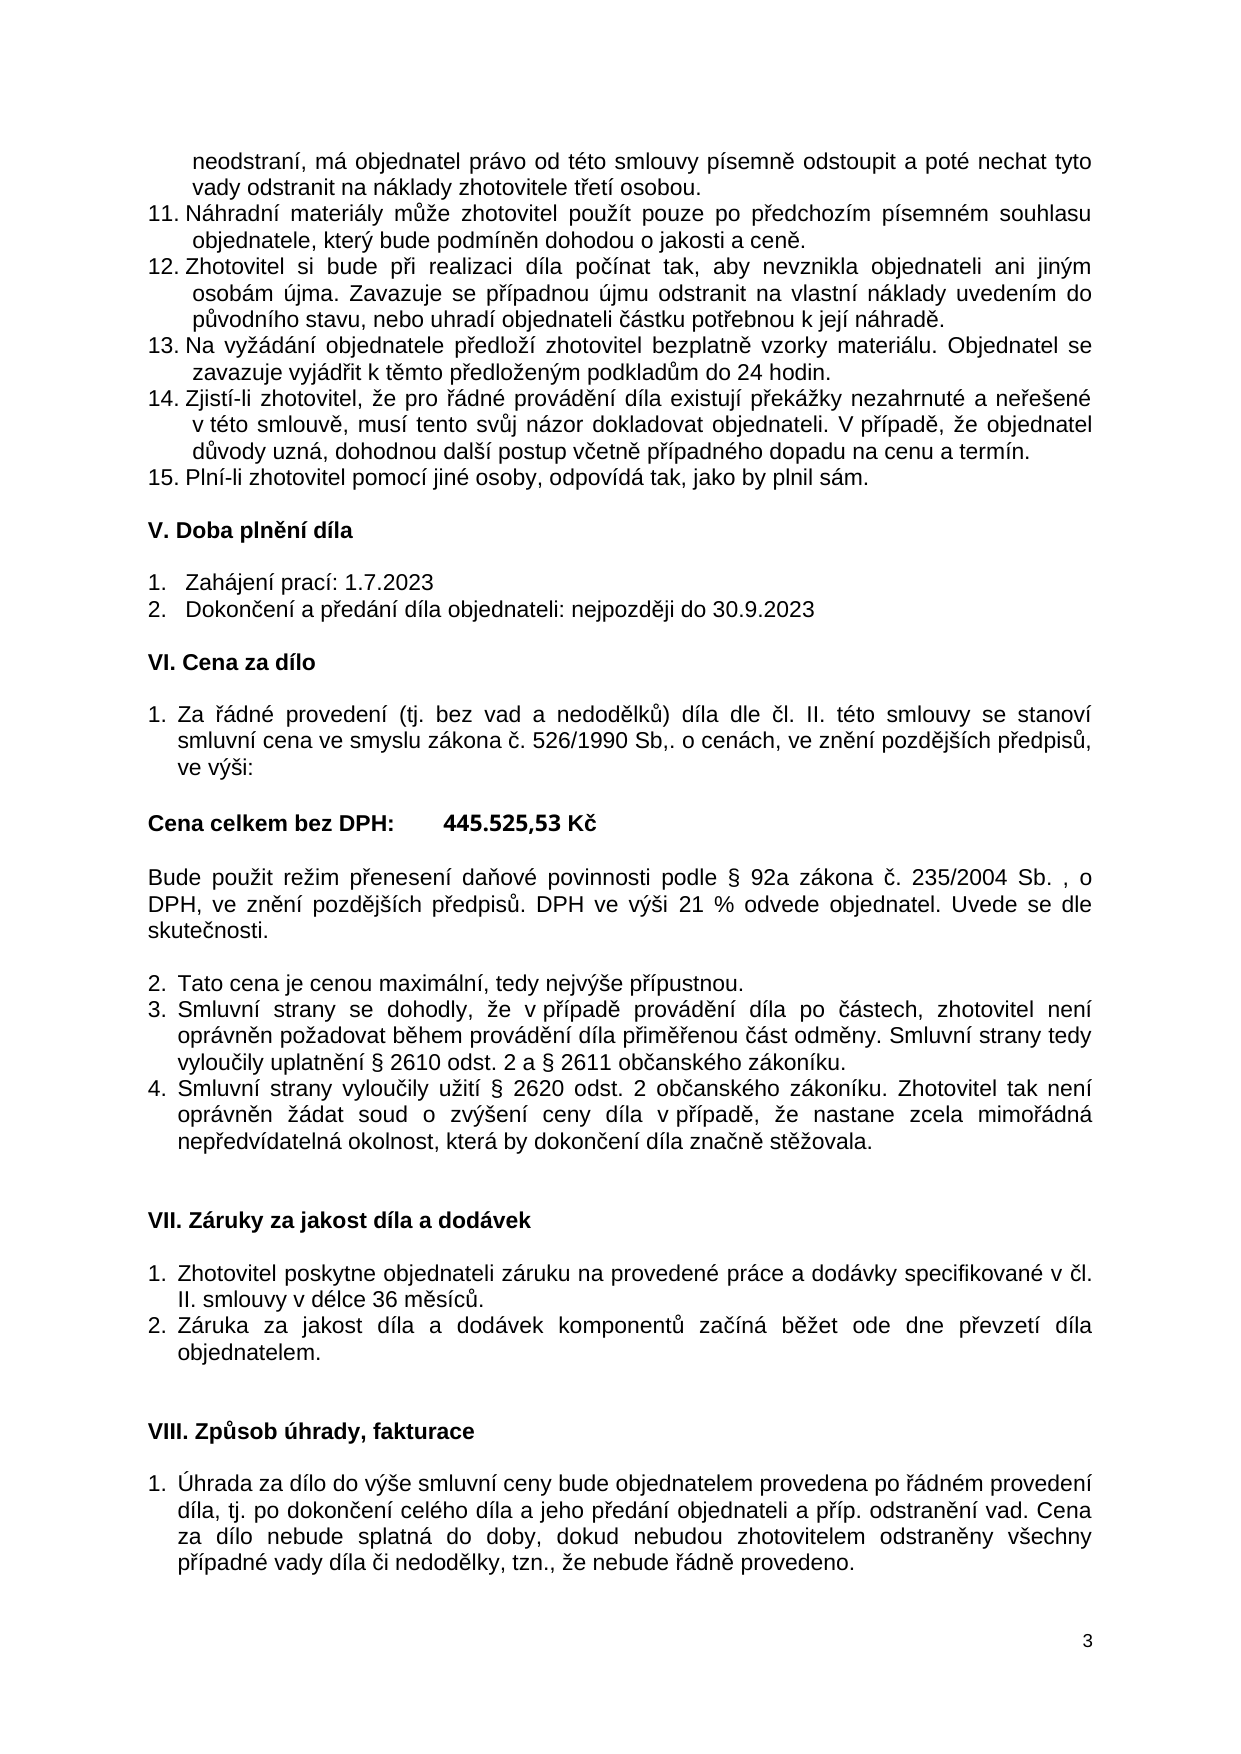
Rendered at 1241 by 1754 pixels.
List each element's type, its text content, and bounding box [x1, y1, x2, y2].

list Zahájení prací: 1.7.2023 [148, 569, 1092, 596]
list Plní-li zhotovitel pomocí jiné osoby, odpovídá tak, jako by plnil sám. [148, 464, 1092, 490]
list Dokončení a předání díla objednateli: nejpozději do 30.9.2023 [148, 596, 1092, 622]
list Zjistí-li zhotovitel, že pro řádné provádění díla existují překážky nezahrnuté a neřešené v této smlouvě, musí tento svůj názor dokladovat objednateli. V případě, že objednatel důvody uzná, dohodnou další postup včetně případného dopadu na cenu a termín. [148, 385, 1092, 464]
list Úhrada za dílo do výše smluvní ceny bude objednatelem provedena po řádném provedení díla, tj. po dokončení celého díla a jeho předání objednateli a příp. odstranění vad. Cena za dílo nebude splatná do doby, dokud nebudou zhotovitelem odstraněny všechny případné vady díla či nedodělky, tzn., že nebude řádně provedeno. [148, 1470, 1092, 1576]
text Bude použit režim přenesení daňové povinnosti podle § 92a zákona č. 235/2004 Sb. , o DPH, ve znění pozdějších předpisů. DPH ve výši 21 % odvede objednatel. Uvede se dle skutečnosti. [148, 864, 1092, 943]
list Zhotovitel poskytne objednateli záruku na provedené práce a dodávky specifikované v čl. II. smlouvy v délce 36 měsíců. [148, 1259, 1092, 1312]
text Cena celkem bez DPH: 445.525,53 Kč [148, 807, 1092, 838]
text 1. Za řádné provedení (tj. bez vad a nedodělků) díla dle čl. II. této smlouvy se stanoví smluvní cena ve smyslu zákona č. 526/1990 Sb,. o cenách, ve znění pozdějších předpisů, ve výši: [148, 701, 1092, 780]
text VI. Cena za dílo [148, 648, 1092, 675]
list Smluvní strany se dohodly, že v případě provádění díla po částech, zhotovitel není oprávněn požadovat během provádění díla přiměřenou část odměny. Smluvní strany tedy vyloučily uplatnění § 2610 odst. § 2611 občanského zákoníku. [148, 996, 1092, 1075]
list Záruka za jakost díla a dodávek komponentů začíná běžet ode dne převzetí díla objednatelem. [148, 1312, 1092, 1365]
list Zhotovitel si bude při realizaci díla počínat tak, aby nevznikla objednateli ani jiným osobám újma. Zavazuje se případnou újmu odstranit na vlastní náklady uvedením do původního stavu, nebo uhradí objednateli částku potřebnou k její náhradě. [148, 253, 1092, 332]
list Náhradní materiály může zhotovitel použít pouze po předchozím písemném souhlasu objednatele, který bude podmíněn dohodou o jakosti a ceně. [148, 200, 1092, 253]
list Tato cena je cenou maximální, tedy nejvýše přípustnou. [148, 969, 1092, 996]
list Smluvní strany vyloučily užití § 2620 odst. 2 občanského zákoníku. Zhotovitel tak není oprávněn žádat soud o zvýšení ceny díla v případě, že nastane zcela mimořádná nepředvídatelná okolnost, která by dokončení díla značně stěžovala. [148, 1075, 1092, 1154]
text VII. Záruky za jakost díla a dodávek [148, 1207, 1092, 1233]
text V. Doba plnění díla [148, 517, 1092, 543]
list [148, 148, 1092, 200]
list Na vyžádání objednatele předloží zhotovitel bezplatně vzorky materiálu. Objednatel se zavazuje vyjádřit k těmto předloženým podkladům do 24 hodin. [148, 332, 1092, 385]
text VIII. Způsob úhrady, fakturace [148, 1418, 1092, 1444]
